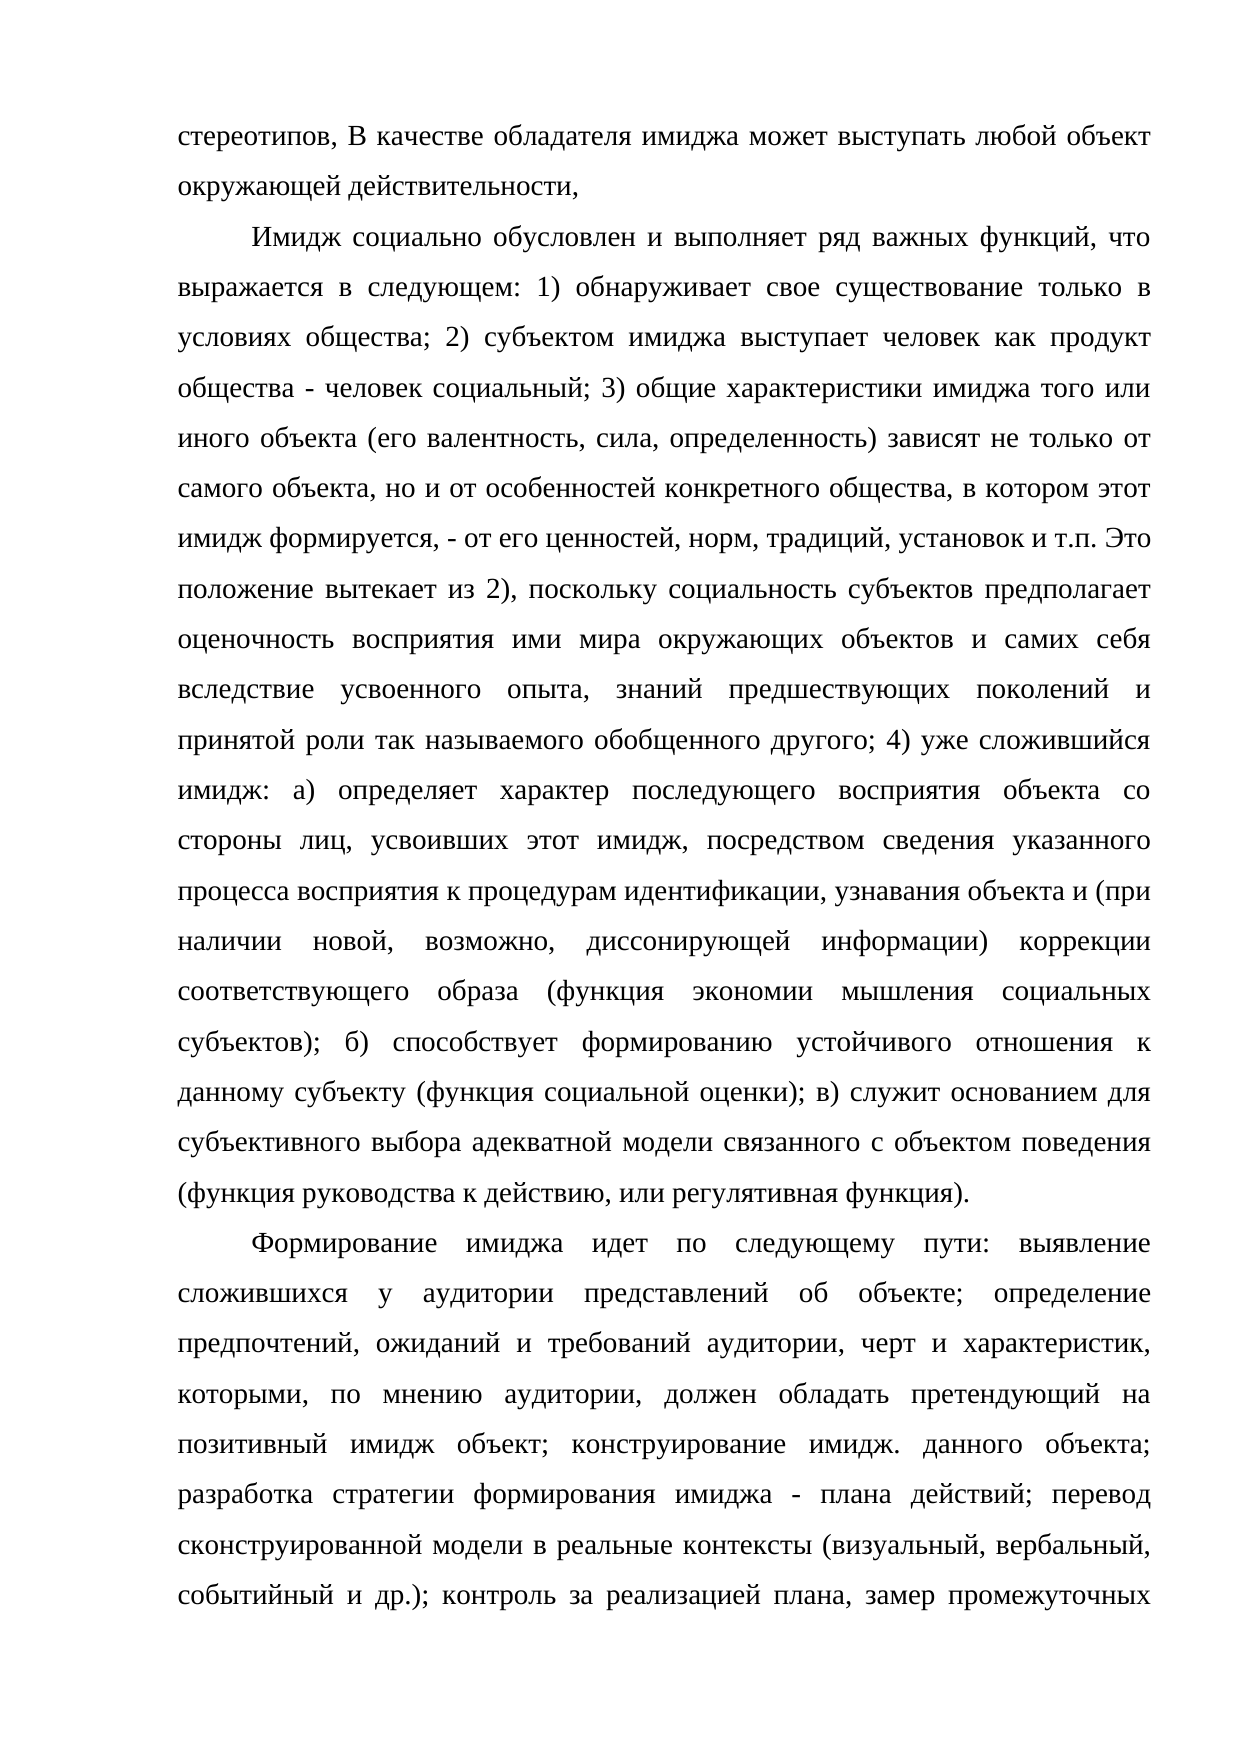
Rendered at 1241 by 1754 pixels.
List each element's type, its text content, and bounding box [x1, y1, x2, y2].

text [177, 1225, 1152, 1611]
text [177, 118, 1152, 202]
text Имидж социально обусловлен и выполняет ряд важных функций, что выражается в следующем: 1) обнаруживает свое существование только в условиях общества; 2) субъектом имиджа выступает человек как продукт общества - человек социальный; 3) общие характеристики имиджа того или иного объекта (его валентность, сила, определенность) зависят не только от самого объекта, но и от особенностей конкретного общества, в котором этот имидж формируется, - от его ценностей, норм, традиций, установок и т.п. Это положение вытекает из 2), поскольку социальность субъектов предполагает оценочность восприятия ими мира окружающих объектов и самих себя вследствие усвоенного опыта, знаний предшествующих поколений и принятой роли так называемого обобщенного другого; 4) уже сложившийся имидж: а) определяет характер последующего восприятия объекта со стороны лиц, усвоивших этот имидж, посредством сведения указанного процесса восприятия к процедурам идентификации, узнавания объекта и (при наличии новой, возможно, диссонирующей информации) коррекции соответствующего образа (функция экономии мышления социальных субъектов); б) способствует формированию устойчивого отношения к данному субъекту (функция социальной оценки); в) служит основанием для субъективного выбора адекватной модели связанного с объектом поведения (функция руководства к действию, или регулятивная функция). [177, 219, 1152, 1208]
